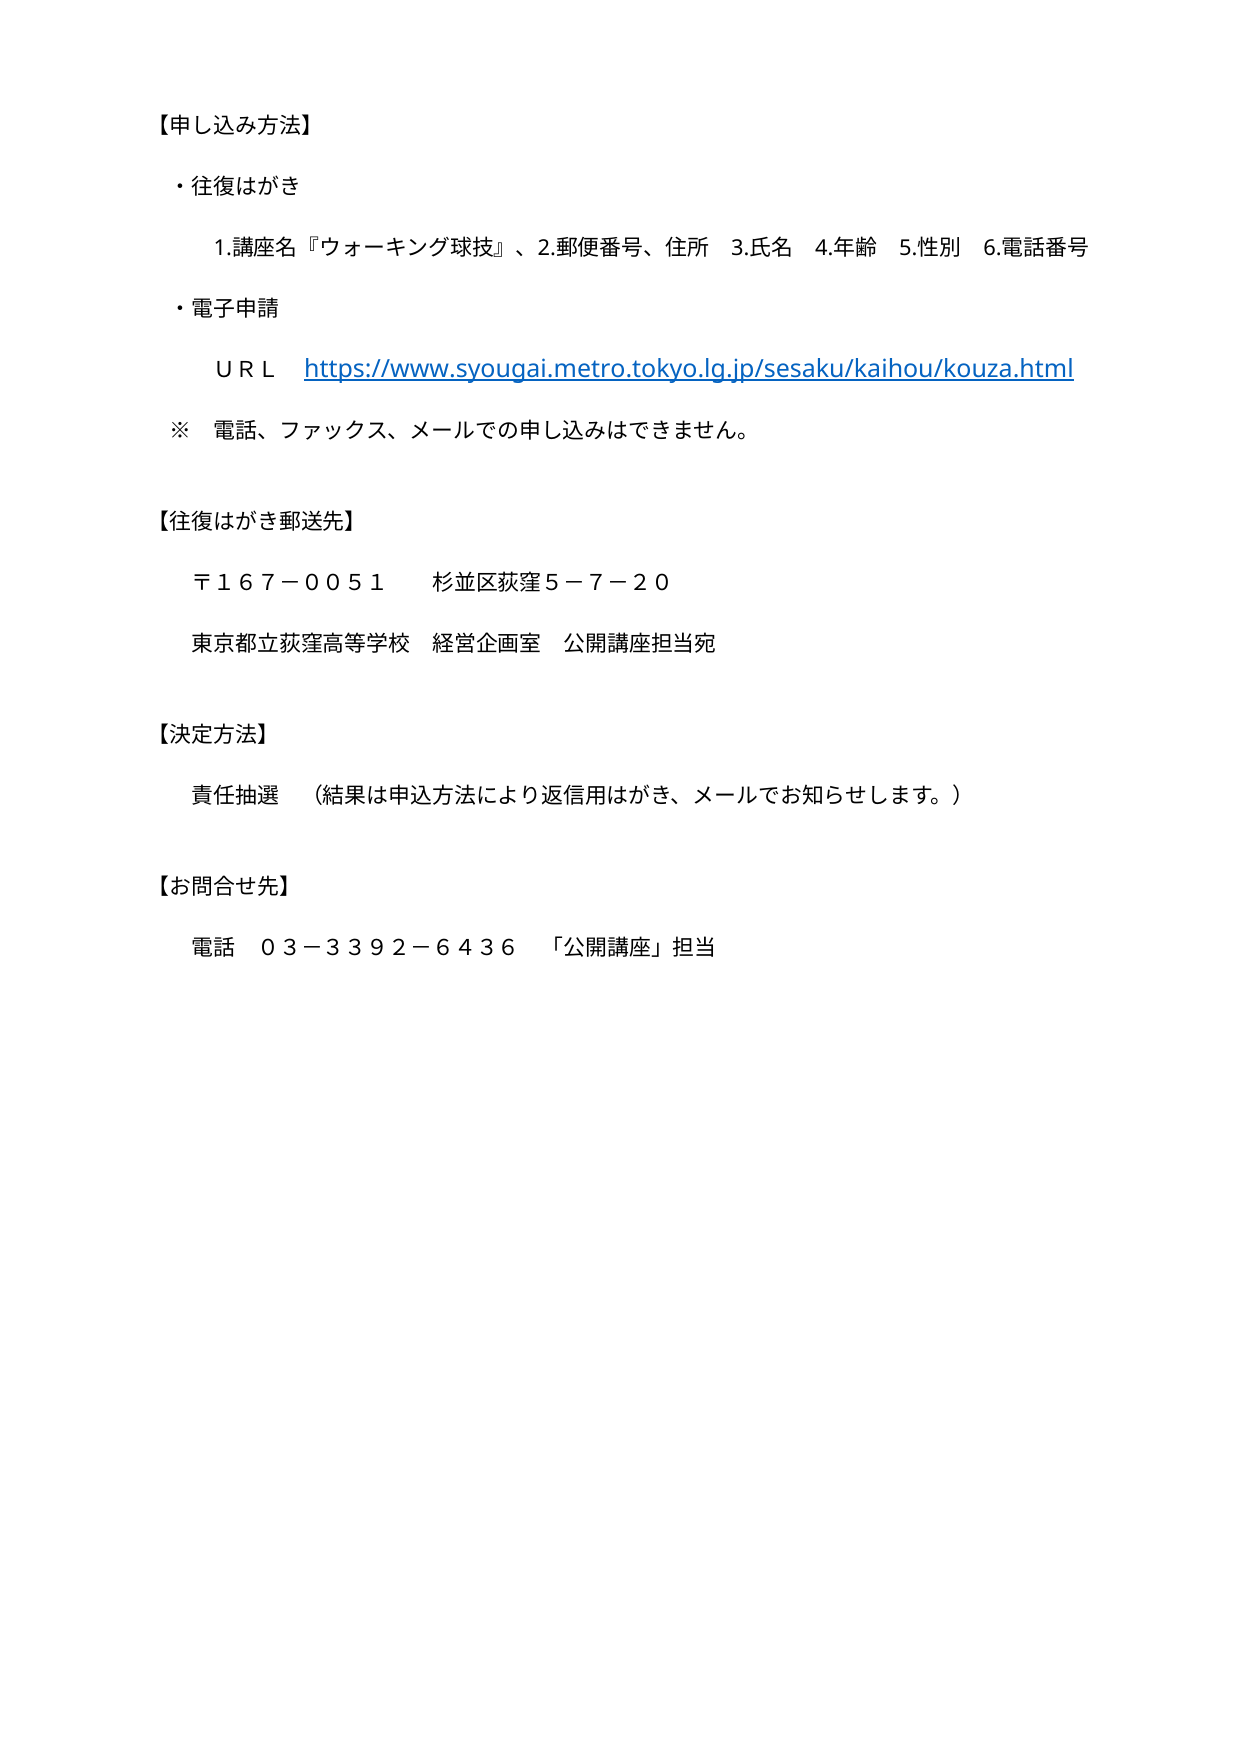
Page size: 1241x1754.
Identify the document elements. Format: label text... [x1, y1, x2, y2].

text ・往復はがき [148, 155, 1137, 216]
text ＵＲＬ https://www.syougai.metro.tokyo.lg.jp/sesaku/kaihou/kouza.html [148, 337, 1137, 398]
text 【申し込み方法】 [148, 94, 1137, 155]
text 【お問合せ先】 [148, 854, 1137, 915]
text ※ 電話、ファックス、メールでの申し込みはできません。 [148, 398, 1137, 459]
text 東京都立荻窪高等学校 経営企画室 公開講座担当宛 [148, 611, 1137, 672]
text 【決定方法】 [148, 702, 1137, 763]
text 電話 ０３－３３９２－６４３６ 「公開講座」担当 [148, 915, 1137, 976]
text 【往復はがき郵送先】 [148, 489, 1137, 550]
text 〒１６７－００５１ 杉並区荻窪５－７－２０ [148, 550, 1137, 611]
text ・電子申請 [148, 276, 1137, 337]
text 責任抽選 （結果は申込方法により返信用はがき、メールでお知らせします。） [148, 763, 1137, 824]
text 1.講座名『ウォーキング球技』、2.郵便番号、住所 3.氏名 4.年齢 5.性別 6.電話番号 [148, 216, 1137, 276]
